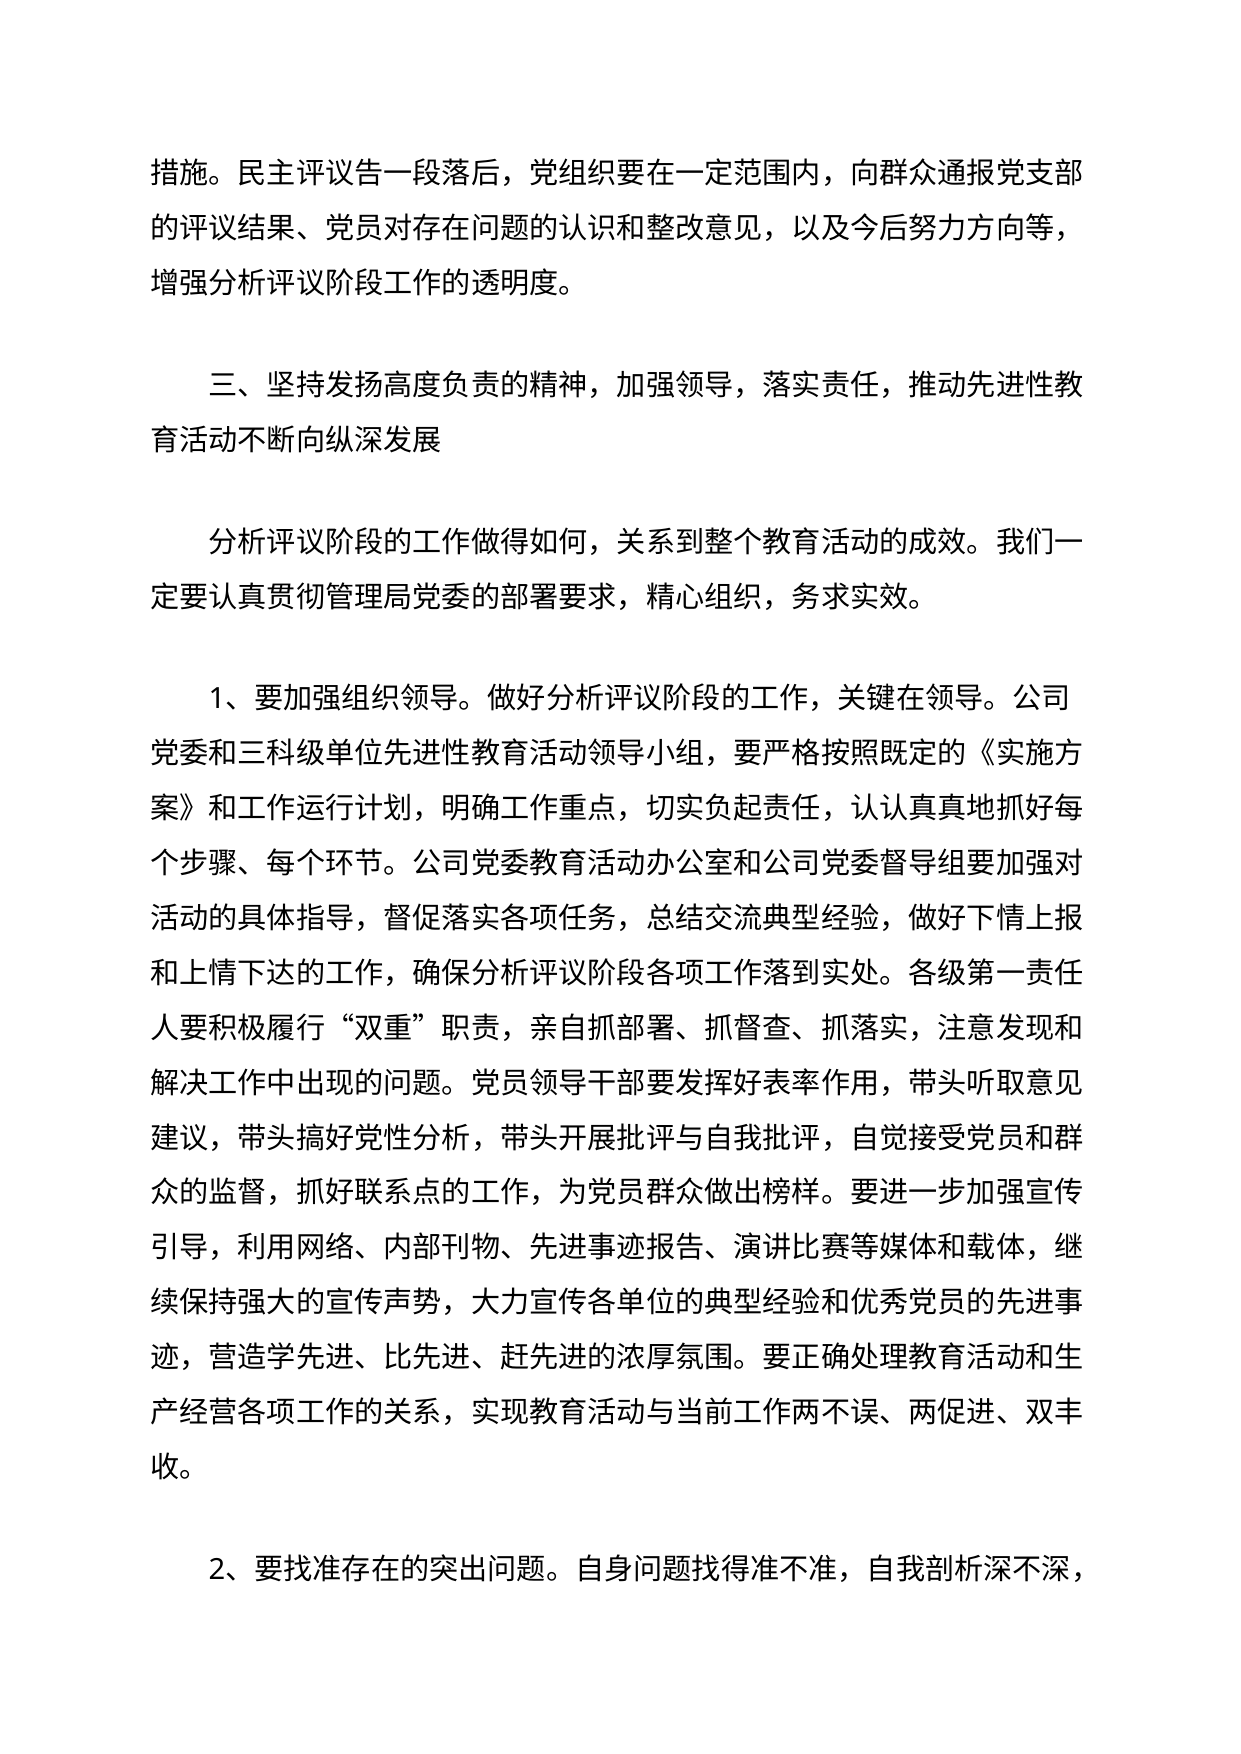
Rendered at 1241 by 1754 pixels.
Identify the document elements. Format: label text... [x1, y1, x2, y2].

text 分析评议阶段的工作做得如何，关系到整个教育活动的成效。我们一定要认真贯彻管理局党委的部署要求，精心组织，务求实效。 [150, 518, 1090, 615]
text 1、要加强组织领导。做好分析评议阶段的工作，关键在领导。公司党委和三科级单位先进性教育活动领导小组，要严格按照既定的《实施方案》和工作运行计划，明确工作重点，切实负起责任，认认真真地抓好每个步骤、每个环节。公司党委教育活动办公室和公司党委督导组要加强对活动的具体指导，督促落实各项任务，总结交流典型经验，做好下情上报和上情下达的工作，确保分析评议阶段各项工作落到实处。各级第一责任人要积极履行“双重”职责，亲自抓部署、抓督查、抓落实，注意发现和解决工作中出现的问题。党员领导干部要发挥好表率作用，带头听取意见建议，带头搞好党性分析，带头开展批评与自我批评，自觉接受党员和群众的监督，抓好联系点的工作，为党员群众做出榜样。要进一步加强宣传引导，利用网络、内部刊物、先进事迹报告、演讲比赛等媒体和载体，继续保持强大的宣传声势，大力宣传各单位的典型经验和优秀党员的先进事迹，营造学先进、比先进、赶先进的浓厚氛围。要正确处理教育活动和生产经营各项工作的关系，实现教育活动与当前工作两不误、两促进、双丰收。 [150, 675, 1090, 1486]
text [150, 1545, 1090, 1588]
text 三、坚持发扬高度负责的精神，加强领导，落实责任，推动先进性教育活动不断向纵深发展 [150, 362, 1090, 459]
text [150, 150, 1090, 302]
